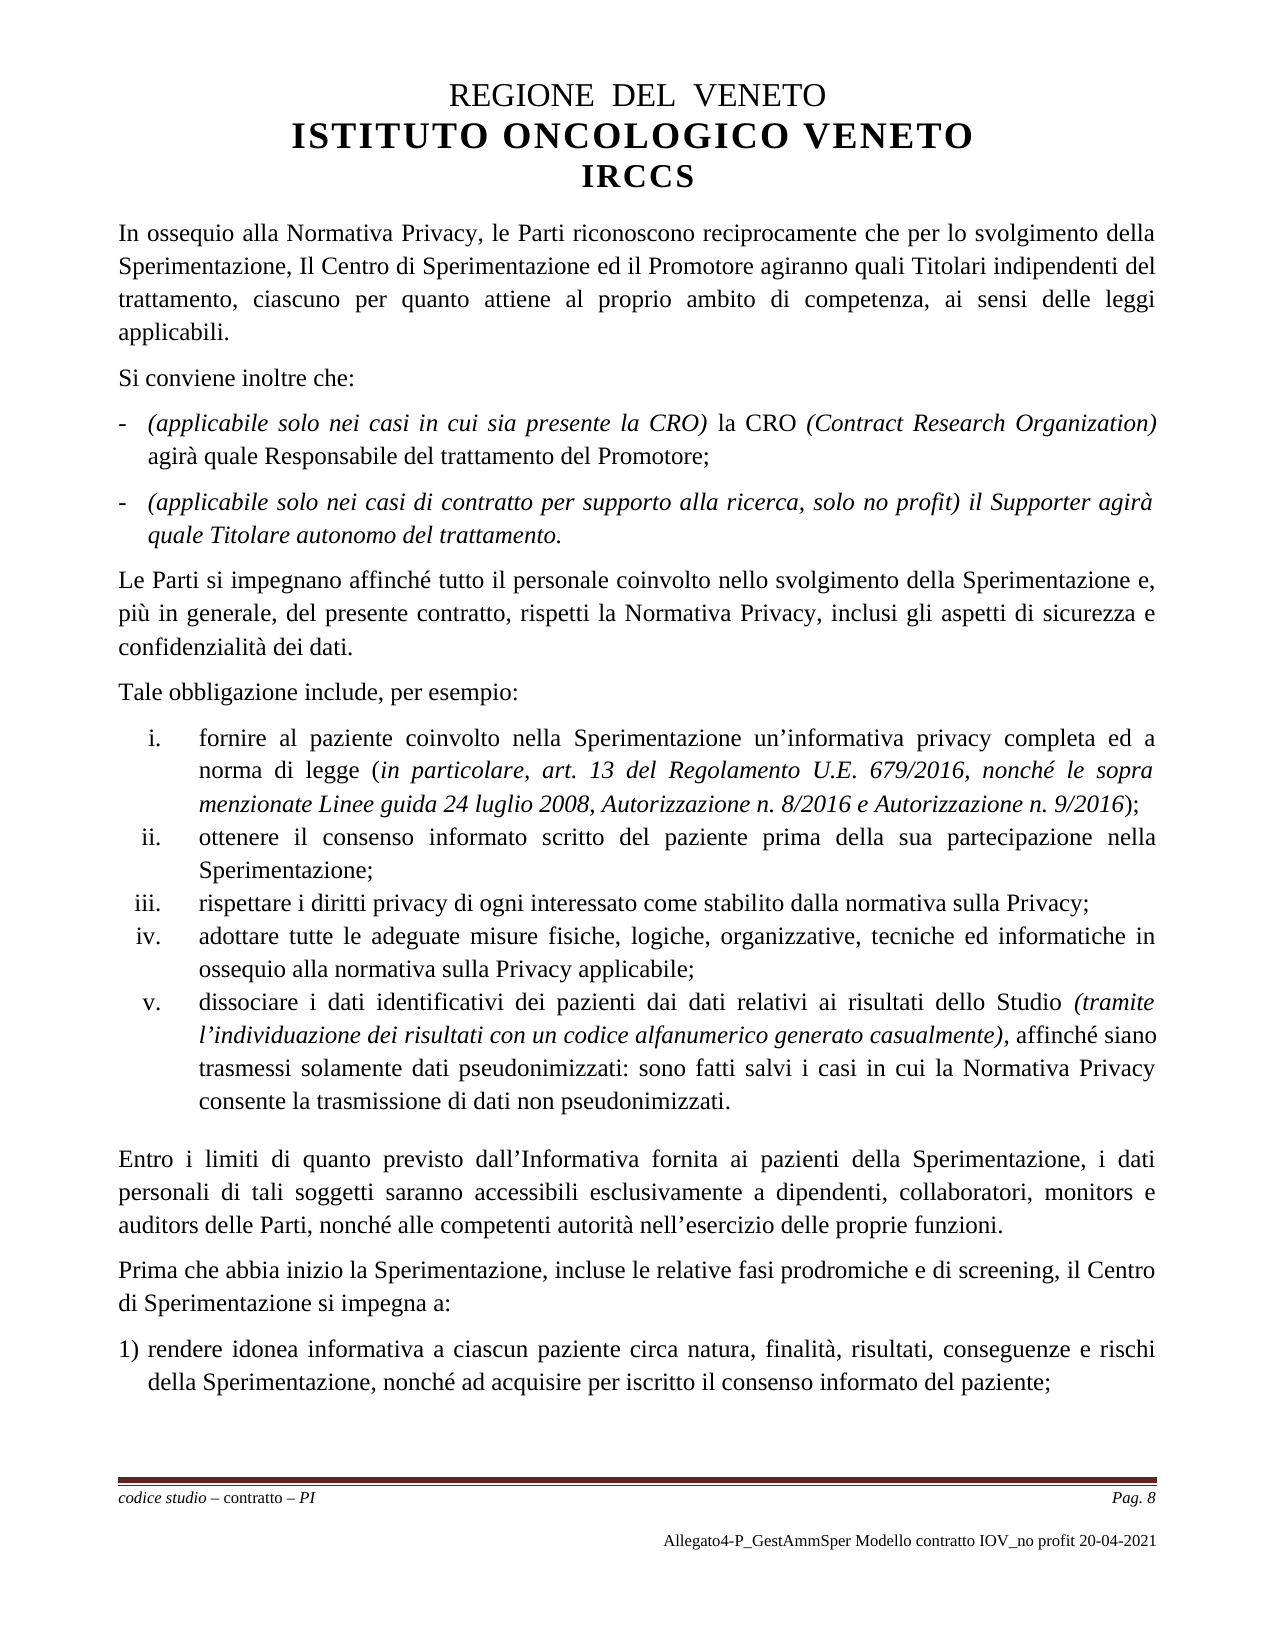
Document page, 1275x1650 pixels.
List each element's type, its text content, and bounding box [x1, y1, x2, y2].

text Si conviene inoltre che: [118, 363, 1157, 392]
text In ossequio alla Normativa Privacy, le Parti riconoscono reciprocamente che per lo svolgimento della Sperimentazione, Il Centro di Sperimentazione ed il Promotore agiranno quali Titolari indipendenti del trattamento, ciascuno per quanto attiene al proprio ambito di competenza, ai sensi delle leggi applicabili. [118, 218, 1157, 346]
text Prima che abbia inizio la Sperimentazione, incluse le relative fasi prodromiche e di screening, il Centro di Sperimentazione si impegna a: [118, 1255, 1157, 1317]
list (applicabile solo nei casi di contratto per supporto alla ricerca, solo no profit) il Supporter agirà quale Titolare autonomo del trattamento. [118, 487, 1157, 549]
list adottare tutte le adeguate misure fisiche, logiche, organizzative, tecniche ed informatiche in ossequio alla normativa sulla Privacy applicabile; [161, 921, 1157, 982]
list (applicabile solo nei casi in cui sia presente la CRO) la CRO (Contract Research Organization) agirà quale Responsabile del trattamento del Promotore; [118, 408, 1157, 470]
text Tale obbligazione include, per esempio: [118, 677, 1157, 706]
list fornire al paziente coinvolto nella Sperimentazione un’informativa privacy completa ed a norma di legge (in particolare, art. 13 del Regolamento U.E. 679/2016, nonché le sopra menzionate Linee guida 24 luglio 2008, Autorizzazione n. 8/2016 e Autorizzazione n. 9/2016); [161, 723, 1157, 817]
list rispettare i diritti privacy di ogni interessato come stabilito dalla normativa sulla Privacy; [161, 888, 1157, 916]
list rendere idonea informativa a ciascun paziente circa natura, finalità, risultati, conseguenze e rischi della Sperimentazione, nonché ad acquisire per iscritto il consenso informato del paziente; [118, 1334, 1157, 1396]
list dissociare i dati identificativi dei pazienti dai dati relativi ai risultati dello Studio (tramite l’individuazione dei risultati con un codice alfanumerico generato casualmente), affinché siano trasmessi solamente dati pseudonimizzati: sono fatti salvi i casi in cui la Normativa Privacy consente la trasmissione di dati non pseudonimizzati. [161, 987, 1157, 1114]
list ottenere il consenso informato scritto del paziente prima della sua partecipazione nella Sperimentazione; [161, 822, 1157, 883]
text Entro i limiti di quanto previsto dall’Informativa fornita ai pazienti della Sperimentazione, i dati personali di tali soggetti saranno accessibili esclusivamente a dipendenti, collaboratori, monitors e auditors delle Parti, nonché alle competenti autorità nell’esercizio delle proprie funzioni. [118, 1144, 1157, 1239]
text Le Parti si impegnano affinché tutto il personale coinvolto nello svolgimento della Sperimentazione e, più in generale, del presente contratto, rispetti la Normativa Privacy, inclusi gli aspetti di sicurezza e confidenzialità dei dati. [118, 566, 1157, 660]
